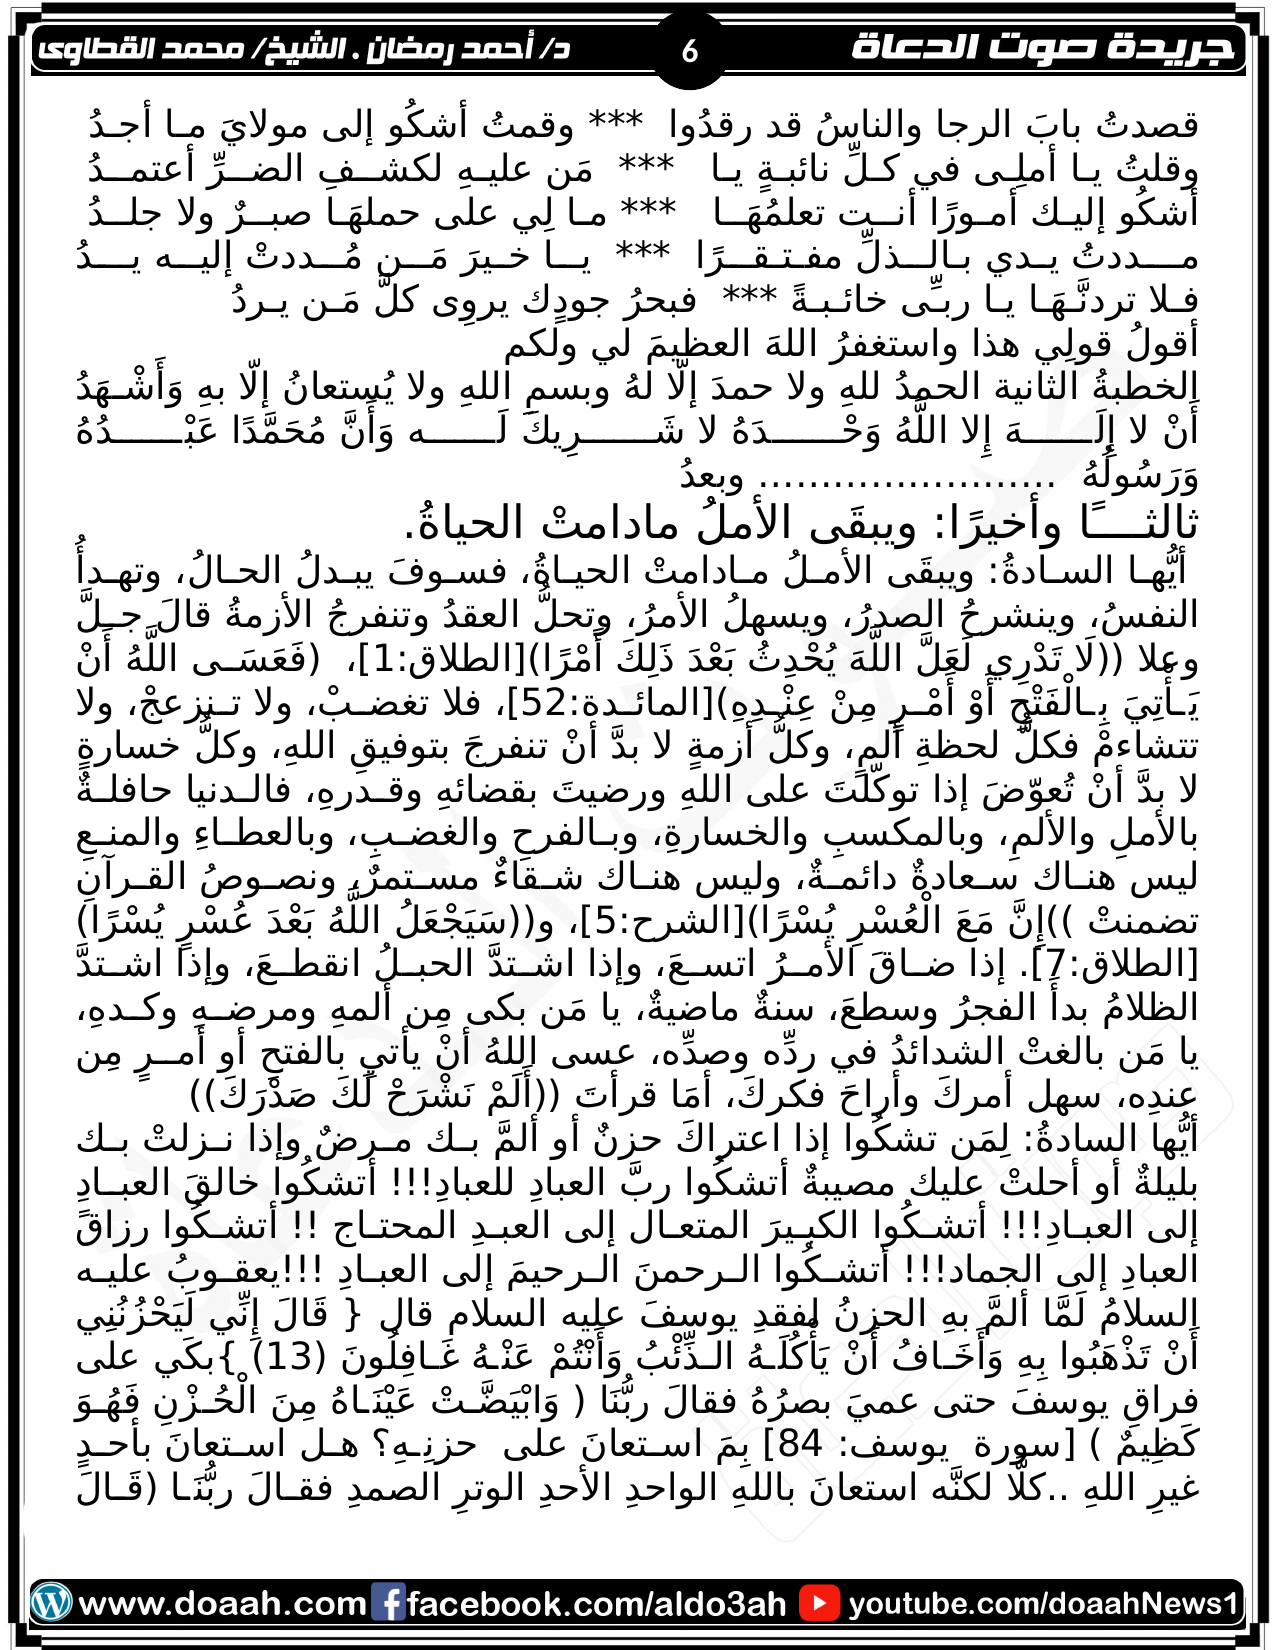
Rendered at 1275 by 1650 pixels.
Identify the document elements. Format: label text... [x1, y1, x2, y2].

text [75, 1117, 1200, 1509]
text الخطبةُ الثانية الحمدُ للهِ ولا حمدَ إلّا لهُ وبسمِ اللهِ ولا يُستعانُ إلّا بهِ وَأَشْهَدُ أَنْ لا إِلَهَ إِلا اللَّهُ وَحْدَهُ لا شَرِيكَ لَه وَأَنَّ مُحَمَّدًا عَبْدُهُ وَرَسُولُهُ …………………… وبعدُ [75, 365, 1200, 496]
text ثالثــــًا وأخيرًا: ويبقَى الأملُ مادامتْ الحياةُ. [75, 496, 1200, 549]
text قصدتُ بابَ الرجا والناسُ قد رقدُوا *** وقمتُ أشكُو إلى مولايَ مـا أجـدُ وقلتُ يـا أملِـى في كـلِّ نائبـةٍ يا *** مَن عليهِ لكشـفِ الضـرِّ أعتمـدُ أشكُو إليـك أمـورًا أنـت تعلمُهَـا *** ما لِي على حملهَا صبـرٌ ولا جلـدُ مــددتُ يدي بـالـذلِّ مفـتـقـرًا *** يـا خيرَ مَـن مُـددتْ إليـه يــدُ فـلا تردنَّـهَـا يـا ربـِّى خائـبـةً *** فبحرُ جودٍك يروِى كلَّ مَـن يـردُ [75, 103, 1200, 321]
text أقولُ قولِي هذا واستغفرُ اللهَ العظيمَ لي ولكم [75, 321, 1200, 365]
text أيُّها السادةُ: ويبقَى الأملُ مادامتْ الحياةُ، فسوفَ يبدلُ الحالُ، وتهدأُ النفسُ، وينشرحُ الصدرُ، ويسهلُ الأمرُ، وتحلُّ العقدُ وتنفرجُ الأزمةُ قالَ جلَّ وعلا ((لَا تَدْرِي لَعَلَّ اللَّهَ يُحْدِثُ بَعْدَ ذَلِكَ أَمْرًا)[الطلاق:1]، (فَعَسَى اللَّهُ أَنْ يَأْتِيَ بِالْفَتْحِ أَوْ أَمْرٍ مِنْ عِنْدِهِ)[المائدة:52]، فلا تغضبْ، ولا تنزعجْ، ولا تتشاءمْ فكلُّ لحظةِ ألمٍ، وكلُّ أزمةٍ لا بدَّ أنْ تنفرجَ بتوفيقِ اللهِ، وكلُّ خسارةٍ لا بدَّ أنْ تُعوّضَ إذا توكّلتَ على اللهِ ورضيتَ بقضائهِ وقدرهِ، فالدنيا حافلةٌ بالأملِ والألمِ، وبالمكسبِ والخسارةِ، وبالفرحِ والغضبِ، وبالعطاءِ والمنعِ ليس هناك سعادةٌ دائمةٌ، وليس هناك شقاءٌ مستمرٌ، ونصوصُ القرآنِ تضمنتْ ))إِنَّ مَعَ الْعُسْرِ يُسْرًا)[الشرح:5]، و((سَيَجْعَلُ اللَّهُ بَعْدَ عُسْرٍ يُسْرًا)[الطلاق:7]. إذا ضاقَ الأمرُ اتسعَ، وإذا اشتدَّ الحبلُ انقطعَ، وإذا اشتدَّ الظلامُ بدأَ الفجرُ وسطعَ، سنةٌ ماضيةٌ، يا مَن بكى مِن ألمهِ ومرضهِ وكدهِ، يا مَن بالغتْ الشدائدُ في ردِّه وصدِّه، عسى اللهُ أنْ يأتيِ بالفتحِ أو أمرٍ مِن عندِه، سهل أمركَ وأراحَ فكركَ، أمَا قرأتَ ((أَلَمْ نَشْرَحْ لَكَ صَدْرَكَ)) [75, 549, 1200, 1117]
picture [0, 0, 1275, 1650]
